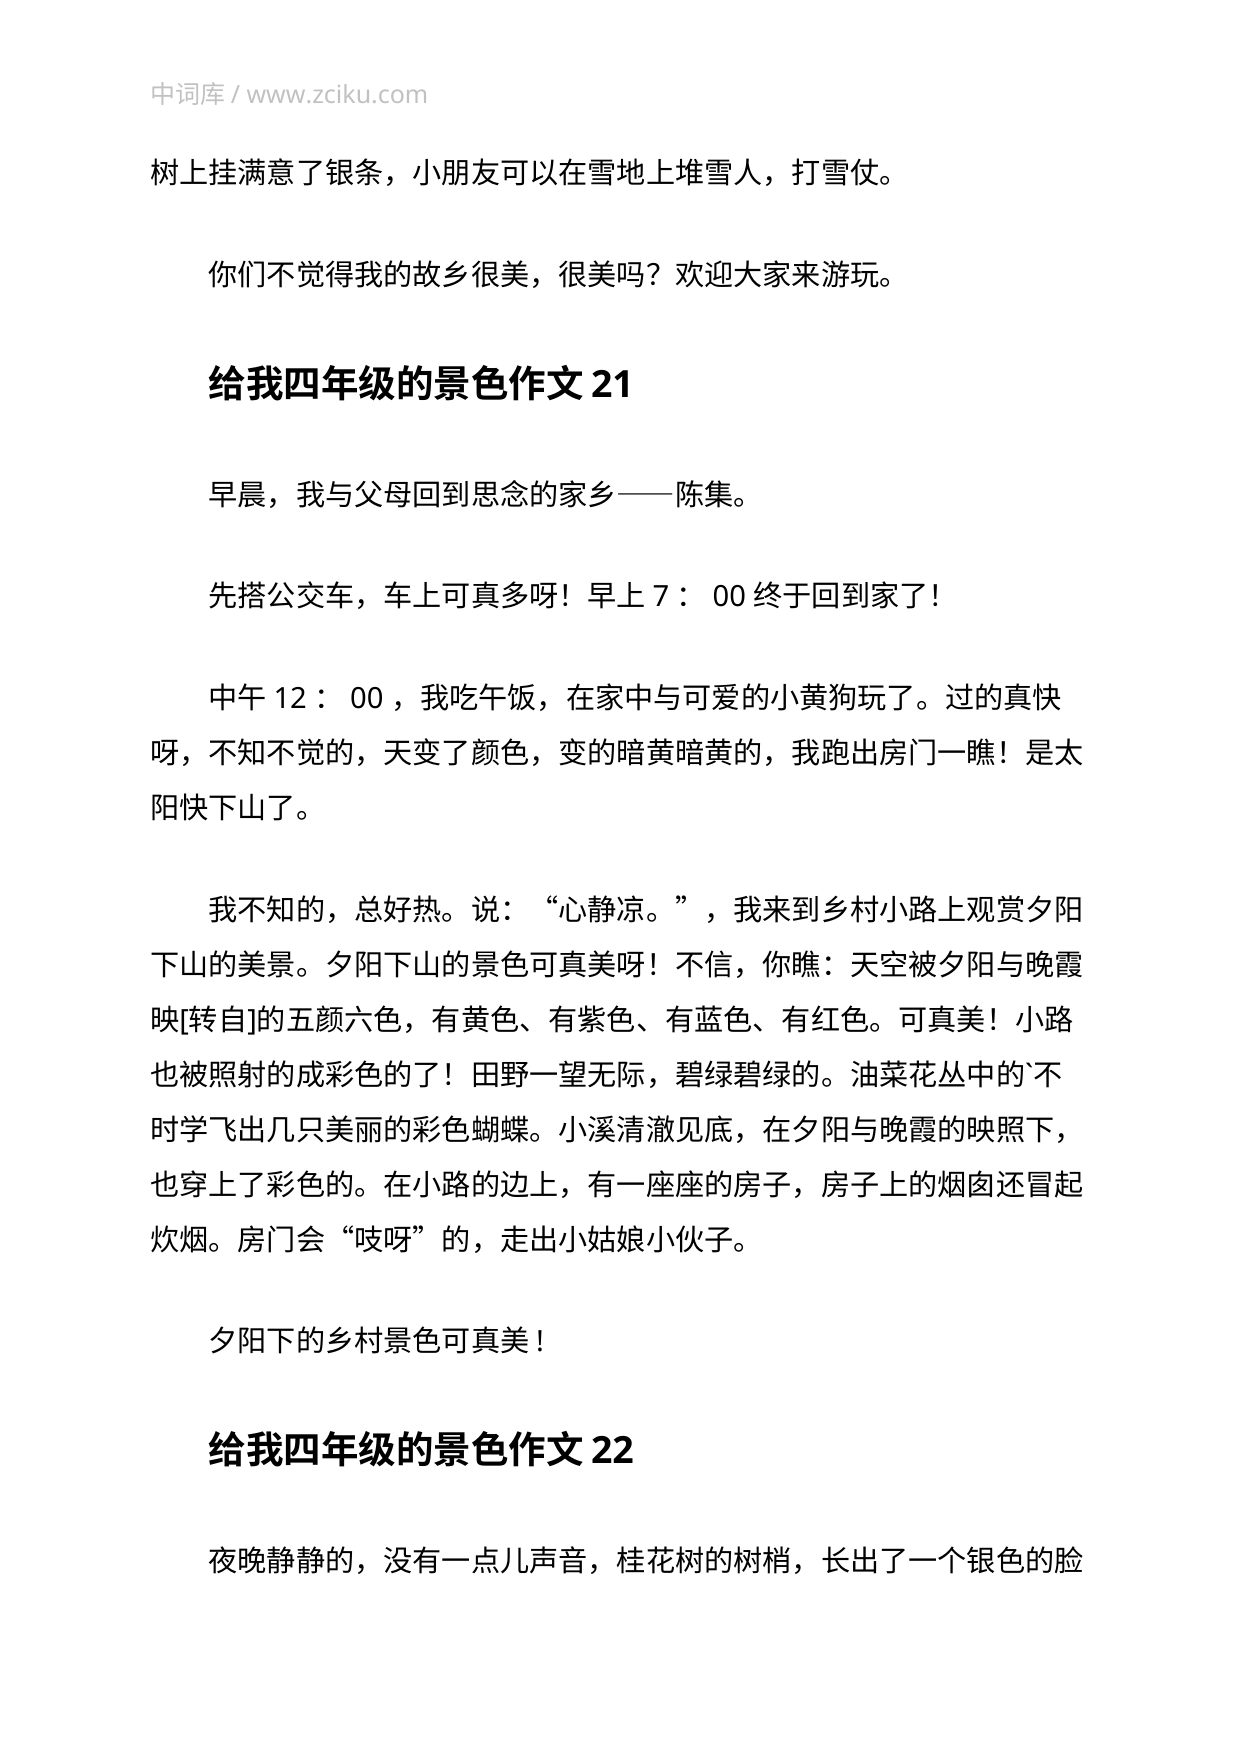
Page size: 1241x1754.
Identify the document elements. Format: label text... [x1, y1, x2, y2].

text 给我四年级的景色作文22 [150, 1420, 1090, 1474]
text 先搭公交车，车上可真多呀！早上 7 ： 00 终于回到家了！ [150, 573, 1090, 615]
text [150, 1537, 1090, 1580]
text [150, 150, 1090, 192]
text 早晨，我与父母回到思念的家乡――陈集。 [150, 471, 1090, 513]
text 中午 12 ： 00 ，我吃午饭，在家中与可爱的小黄狗玩了。过的真快呀，不知不觉的，天变了颜色，变的暗黄暗黄的，我跑出房门一瞧！是太阳快下山了。 [150, 675, 1090, 827]
text 夕阳下的乡村景色可真美 ! [150, 1318, 1090, 1360]
text 我不知的，总好热。说：“心静凉。”，我来到乡村小路上观赏夕阳下山的美景。夕阳下山的景色可真美呀！不信，你瞧：天空被夕阳与晚霞映[转自]的五颜六色，有黄色、有紫色、有蓝色、有红色。可真美！小路也被照射的成彩色的了！田野一望无际，碧绿碧绿的。油菜花丛中的`不时学飞出几只美丽的彩色蝴蝶。小溪清澈见底，在夕阳与晚霞的映照下，也穿上了彩色的。在小路的边上，有一座座的房子，房子上的烟囱还冒起炊烟。房门会“吱呀”的，走出小姑娘小伙子。 [150, 887, 1090, 1258]
text 你们不觉得我的故乡很美，很美吗？欢迎大家来游玩。 [150, 252, 1090, 294]
text 给我四年级的景色作文21 [150, 353, 1090, 408]
